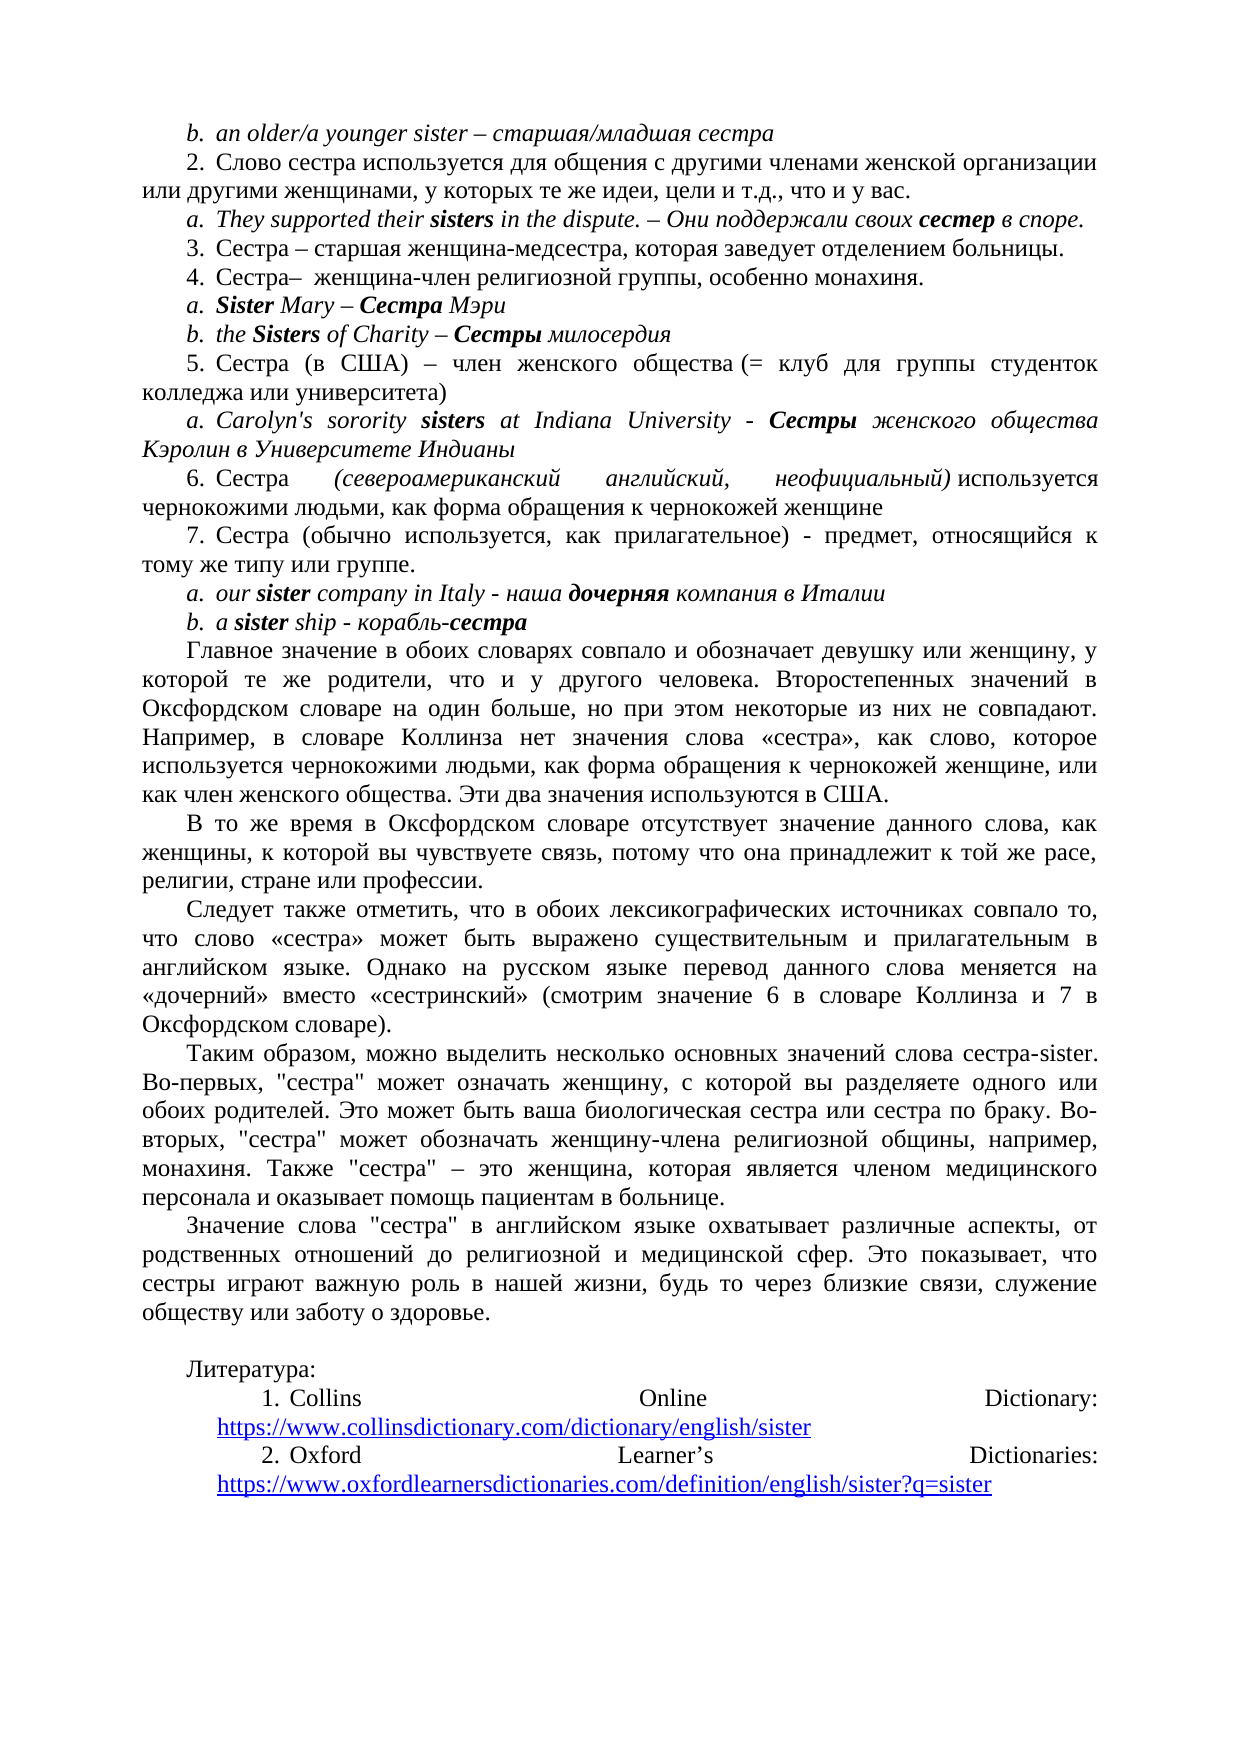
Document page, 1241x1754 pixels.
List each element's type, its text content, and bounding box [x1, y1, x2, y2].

text Значение слова "сестра" в английском языке охватывает различные аспекты, от родственных отношений до религиозной и медицинской сфер. Это показывает, что сестры играют важную роль в нашей жизни, будь то через близкие связи, служение обществу или заботу о здоровье. [142, 1211, 1098, 1326]
text Следует также отметить, что в обоих лексикографических источниках совпало то, что слово «сестра» может быть выражено существительным и прилагательным в английском языке. Однако на русском языке перевод данного слова меняется на «дочерний» вместо «сестринский» (смотрим значение 6 в словаре Коллинза и 7 в Оксфордском словаре). [142, 894, 1098, 1038]
list They supported their sisters in the dispute. – Они поддержали своих сестер в споре. [142, 204, 1098, 233]
list Collins Online Dictionary: https://www.collinsdictionary.com/dictionary/english/sister [217, 1383, 1098, 1441]
list Сестра (в США) – член женского общества (= клуб для группы студенток колледжа или университета) [142, 348, 1098, 406]
list Сестра– женщина-член религиозной группы, особенно монахиня. [142, 262, 1098, 291]
list an older/a younger sister – старшая/младшая сестра [142, 118, 1098, 147]
list Сестра (североамериканский английский, неофициальный) используется чернокожими людьми, как форма обращения к чернокожей женщине [142, 463, 1098, 521]
list our sister company in Italy - наша дочерняя компания в Италии [142, 578, 1098, 607]
text Литература: [142, 1354, 1098, 1383]
list Sister Mary – Сестра Мэри [142, 291, 1098, 319]
list Слово сестра используется для общения с другими членами женской организации или другими женщинами, у которых те же идеи, цели и т.д., что и у вас. [142, 147, 1098, 204]
list Сестра (обычно используется, как прилагательное) - предмет, относящийся к тому же типу или группе. [142, 521, 1098, 578]
text Главное значение в обоих словарях совпало и обозначает девушку или женщину, у которой те же родители, что и у другого человека. Второстепенных значений в Оксфордском словаре на один больше, но при этом некоторые из них не совпадают. Например, в словаре Коллинза нет значения слова «сестра», как слово, которое используется чернокожими людьми, как форма обращения к чернокожей женщине, или как член женского общества. Эти два значения используются в США. [142, 636, 1098, 808]
list a sister ship - корабль-сестра [142, 607, 1098, 636]
list Carolyn's sorority sisters at Indiana University - Сестры женского общества Кэролин в Университете Индианы [142, 406, 1098, 463]
text В то же время в Оксфордском словаре отсутствует значение данного слова, как женщины, к которой вы чувствуете связь, потому что она принадлежит к той же расе, религии, стране или профессии. [142, 808, 1098, 894]
text Таким образом, можно выделить несколько основных значений слова сестра-sister. Во-первых, "сестра" может означать женщину, с которой вы разделяете одного или обоих родителей. Это может быть ваша биологическая сестра или сестра по браку. Во-вторых, "сестра" может обозначать женщину-члена религиозной общины, например, монахиня. Также "сестра" – это женщина, которая является членом медицинского персонала и оказывает помощь пациентам в больнице. [142, 1038, 1098, 1211]
list the Sisters of Charity – Сестры милосердия [142, 319, 1098, 348]
list Oxford Learner’s Dictionaries: https://www.oxfordlearnersdictionaries.com/definition/english/sister?q=sister [217, 1441, 1098, 1498]
list Сестра – старшая женщина-медсестра, которая заведует отделением больницы. [142, 233, 1098, 262]
